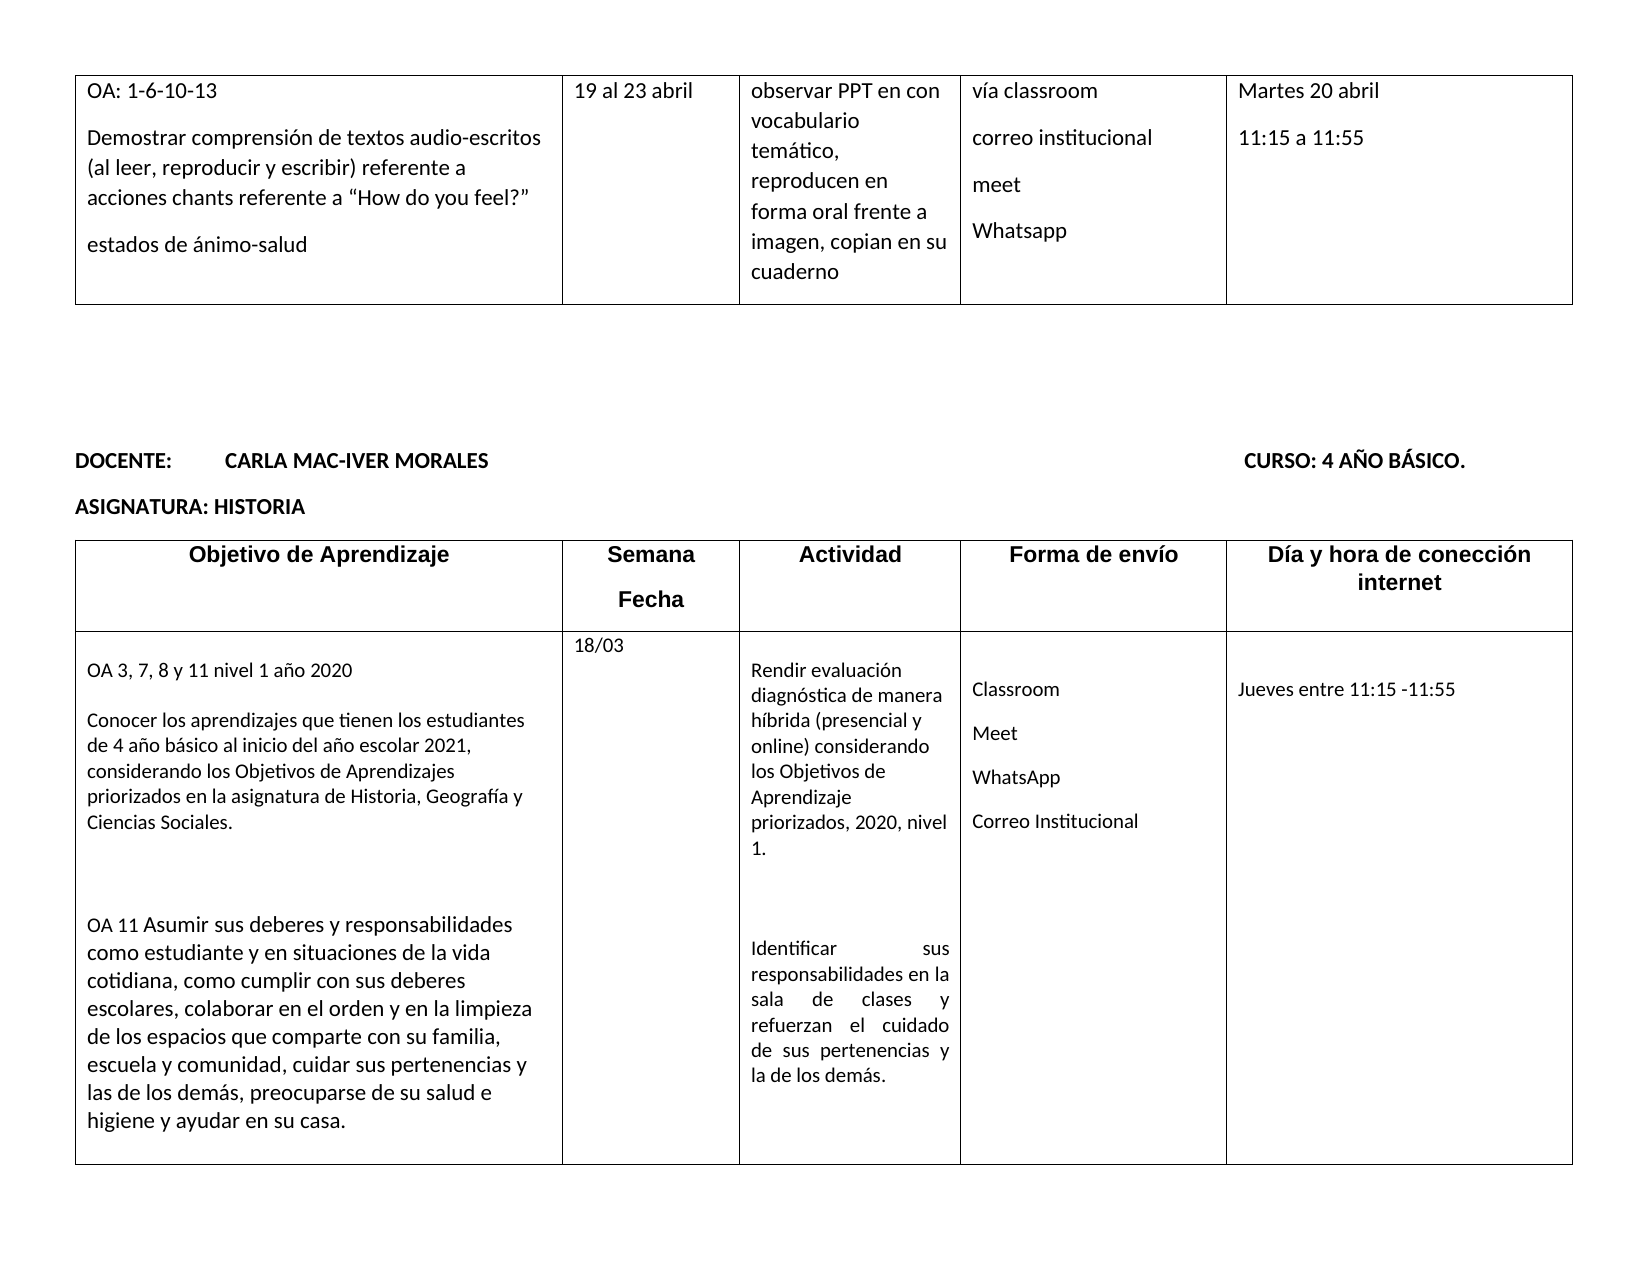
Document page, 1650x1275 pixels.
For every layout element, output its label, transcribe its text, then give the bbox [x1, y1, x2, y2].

table_header Semana Fecha [563, 541, 739, 631]
table_header Actividad [740, 541, 960, 631]
table_cell OA: 1-6-10-13 Demostrar comprensión de textos audio-escritos (al leer, reproducir y escribir) referente a acciones chants referente a “How do you feel?” estados de ánimo-salud [76, 76, 562, 304]
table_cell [961, 632, 1226, 1163]
text DOCENTE: CARLA MAC-IVER MORALES CURSO: 4 AÑO BÁSICO. [75, 446, 1575, 474]
table_header Objetivo de Aprendizaje [76, 541, 562, 631]
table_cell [76, 632, 562, 1163]
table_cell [740, 76, 960, 304]
table_header Día y hora de conección internet [1227, 541, 1572, 631]
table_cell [961, 76, 1226, 304]
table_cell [1227, 632, 1572, 1163]
table_header Forma de envío [961, 541, 1226, 631]
table_cell 19 al 23 abril [563, 76, 739, 304]
table_cell 18/03 25/03 [563, 632, 739, 1163]
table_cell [740, 632, 960, 1163]
table_cell Martes 20 abril 11:15 a 11:55 [1227, 76, 1572, 304]
text ASIGNATURA: HISTORIA [75, 493, 1575, 521]
